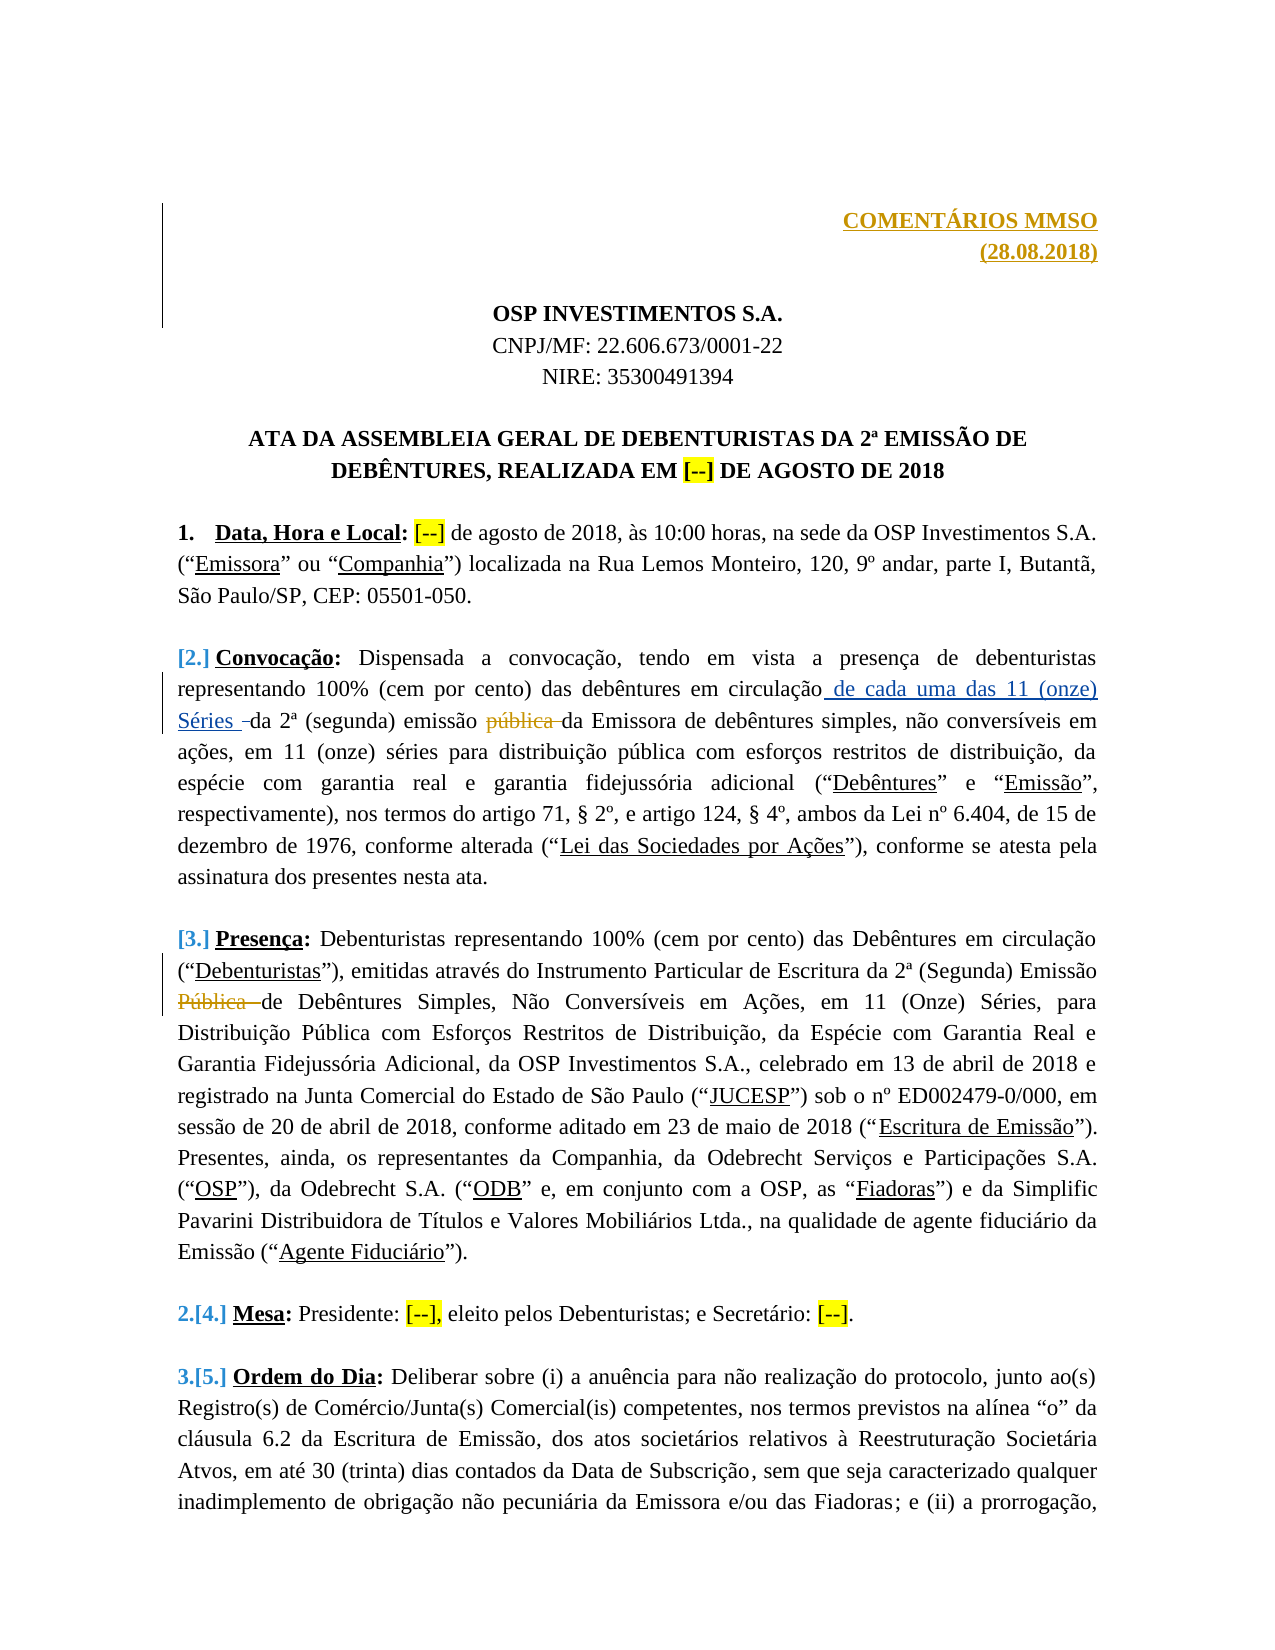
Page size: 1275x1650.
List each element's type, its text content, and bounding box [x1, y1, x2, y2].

list Mesa: Presidente: [--], eleito pelos Debenturistas; e Secretário: [--]. [177, 1297, 1098, 1328]
text ATA DA ASSEMBLEIA GERAL DE DEBENTURISTAS DA 2ª EMISSÃO DE DEBÊNTURES, REALIZADA EM [--] DE AGOSTO DE 2018 [177, 422, 1098, 484]
text NIRE: 35300491394 [177, 359, 1098, 391]
list Data, Hora e Local: [--] de agosto de 2018, às 10:00 horas, na sede da OSP Investimentos S.A. (“Emissora” ou “Companhia”) localizada na Rua Lemos Monteiro, 120, 9º andar, parte I, Butantã, São Paulo/SP, CEP: 05501-050. [177, 516, 1098, 609]
list Presença: Debenturistas representando 100% (cem por cento) das Debêntures em circulação (“Debenturistas”), emitidas através do Instrumento Particular de Escritura da 2ª (Segunda) Emissão de Debêntures Simples, Não Conversíveis em Ações, em 11 (Onze) Séries, para Distribuição Pública com Esforços Restritos de Distribuição, da Espécie com Garantia Real e Garantia Fidejussória Adicional, da OSP Investimentos S.A., celebrado em 13 de abril de 2018 e registrado na Junta Comercial do Estado de São Paulo (“JUCESP”) sob o nº ED002479-0/000, em sessão de 20 de abril de 2018, conforme aditado em 23 de maio de 2018 (“Escritura de Emissão”). Presentes, ainda, os representantes da Companhia, da Odebrecht Serviços e Participações S.A. (“OSP”), da Odebrecht S.A. (“ODB” e, em conjunto com a OSP, as “Fiadoras”) e da Simplific Pavarini Distribuidora de Títulos e Valores Mobiliários Ltda., na qualidade de agente fiduciário da Emissão (“Agente Fiduciário”). [177, 922, 1098, 1266]
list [177, 1359, 1098, 1516]
list Convocação: Dispensada a convocação, tendo em vista a presença de debenturistas representando 100% (cem por cento) das debêntures em circulaçãoda 2ª (segunda) emissão da Emissora de debêntures simples, não conversíveis em ações, em 11 (onze) séries para distribuição pública com esforços restritos de distribuição, da espécie com garantia real e garantia fidejussória adicional (“Debêntures” e “Emissão”, respectivamente), nos termos do artigo 71, § 2º, e artigo 124, § 4º, ambos da Lei nº 6.404, de 15 de dezembro de 1976, conforme alterada (“Lei das Sociedades por Ações”), conforme se atesta pela assinatura dos presentes nesta ata. [177, 641, 1098, 891]
text CNPJ/MF: 22.606.673/0001-22 [177, 328, 1098, 359]
text OSP INVESTIMENTOS S.A. [177, 297, 1098, 328]
